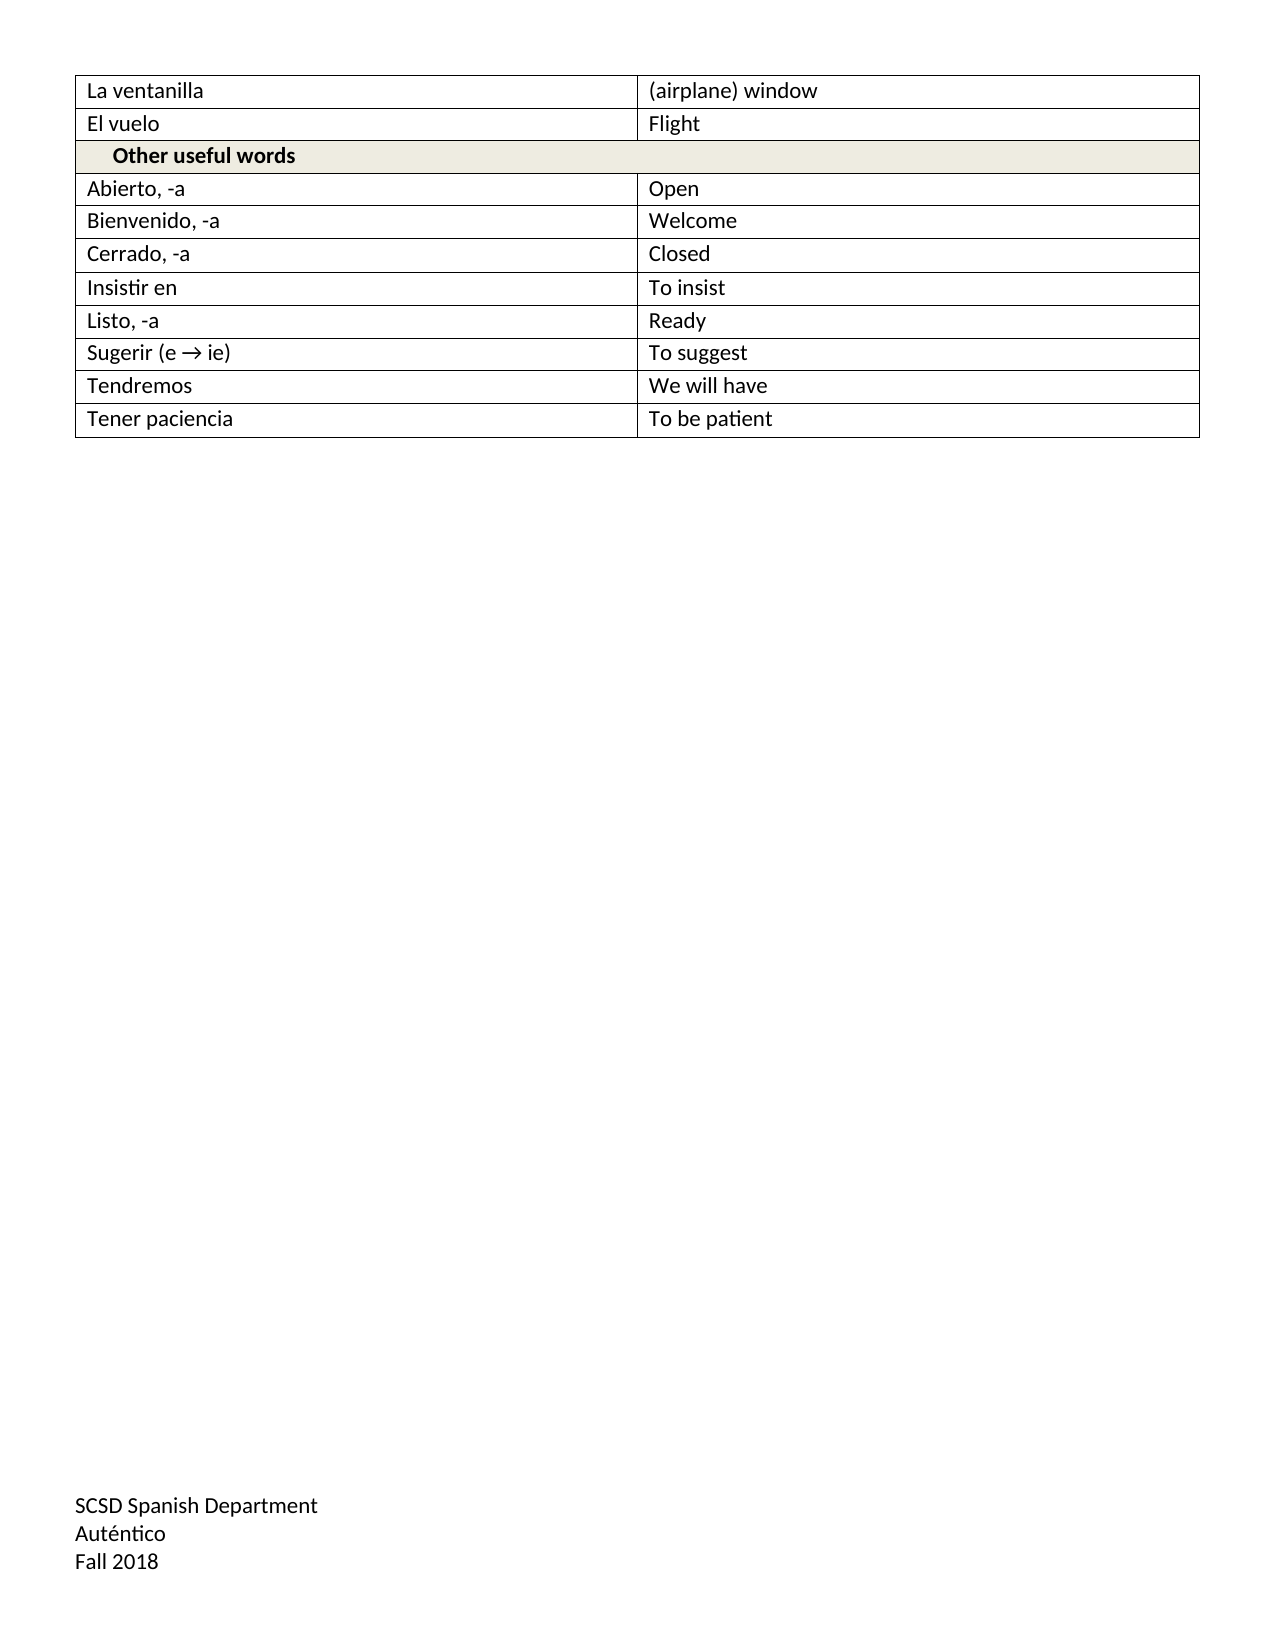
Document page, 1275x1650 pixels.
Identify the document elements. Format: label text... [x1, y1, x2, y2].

table_cell Listo, -a [76, 306, 637, 337]
table_cell We will have [638, 371, 1199, 403]
table_cell Cerrado, -a [76, 239, 637, 272]
table_cell Open [638, 174, 1199, 205]
table_cell Sugerir (e → ie) [76, 339, 637, 370]
table_cell El vuelo [76, 109, 637, 140]
table_cell Flight [638, 109, 1199, 140]
table_cell To suggest [638, 339, 1199, 370]
table_cell To be patient [638, 404, 1199, 437]
table_cell To insist [638, 273, 1199, 305]
table_cell Welcome [638, 206, 1199, 238]
table_cell Ready [638, 306, 1199, 337]
table_cell La ventanilla [76, 76, 637, 108]
table_cell Abierto, -a [76, 174, 637, 205]
table_cell Tener paciencia [76, 404, 637, 437]
table_cell Closed [638, 239, 1199, 272]
table_cell Insistir en [76, 273, 637, 305]
table_cell Tendremos [76, 371, 637, 403]
table_cell Bienvenido, -a [76, 206, 637, 238]
table_cell (airplane) window [638, 76, 1199, 108]
table_cell Other useful words [76, 141, 1199, 173]
